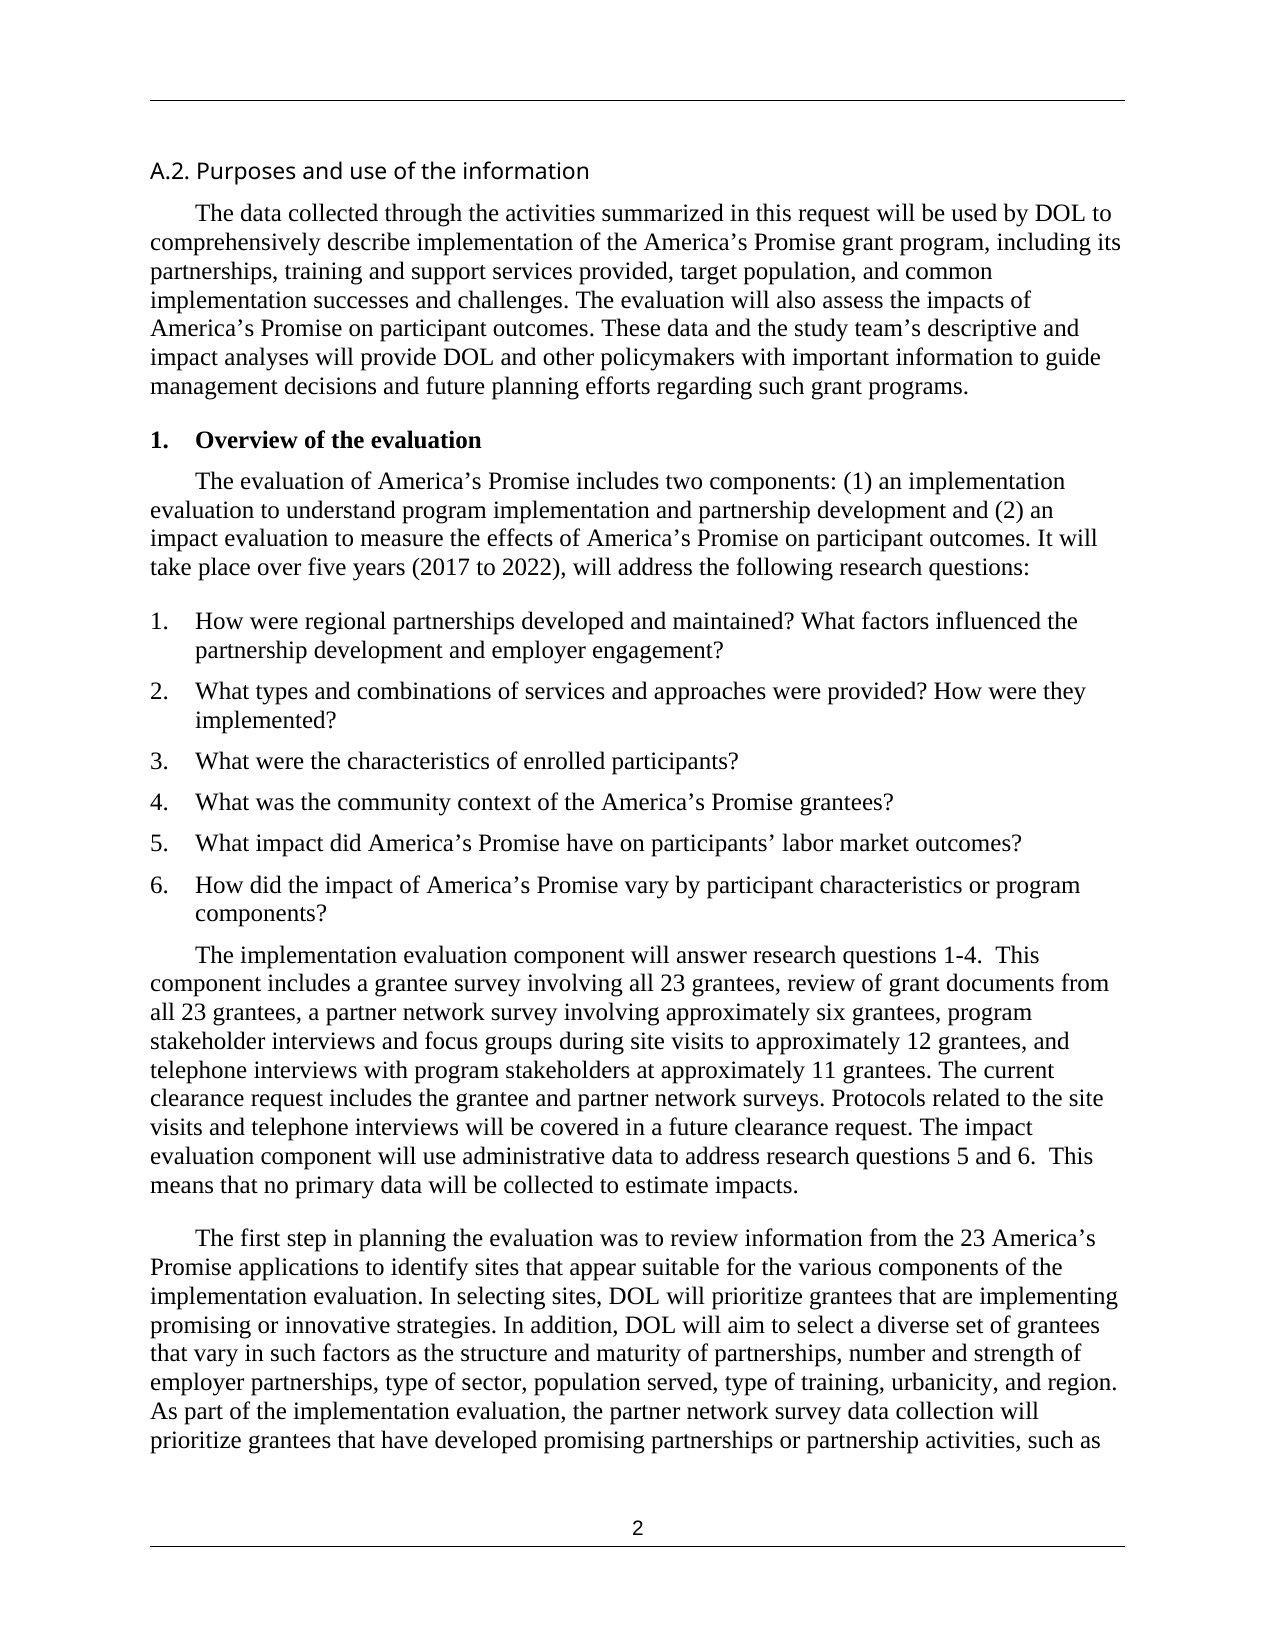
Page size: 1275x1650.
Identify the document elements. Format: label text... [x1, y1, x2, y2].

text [150, 1223, 1125, 1453]
text 1. Overview of the evaluation [150, 425, 1125, 453]
list How did the impact of America’s Promise vary by participant characteristics or program components? [150, 870, 1125, 927]
list What types and combinations of services and approaches were provided? How were they implemented? [150, 676, 1125, 733]
list What impact did America’s Promise have on participants’ labor market outcomes? [150, 828, 1125, 857]
text The data collected through the activities summarized in this request will be used by DOL to comprehensively describe implementation of the America’s Promise grant program, including its partnerships, training and support services provided, target population, and common implementation successes and challenges. The evaluation will also assess the impacts of America’s Promise on participant outcomes. These data and the study team’s descriptive and impact analyses will provide DOL and other policymakers with important information to guide management decisions and future planning efforts regarding such grant programs. [150, 198, 1125, 400]
text A.2. Purposes and use of the information [150, 155, 1125, 186]
text The evaluation of America’s Promise includes two components: (1) an implementation evaluation to understand program implementation and partnership development and (2) an impact evaluation to measure the effects of America’s Promise on participant outcomes. It will take place over five years (2017 to 2022), will address the following research questions: [150, 466, 1125, 581]
text The implementation evaluation component will answer research questions 1-4. This component includes a grantee survey involving all 23 grantees, review of grant documents from all 23 grantees, a partner network survey involving approximately six grantees, program stakeholder interviews and focus groups during site visits to approximately 12 grantees, and telephone interviews with program stakeholders at approximately 11 grantees. The current clearance request includes the grantee and partner network surveys. Protocols related to the site visits and telephone interviews will be covered in a future clearance request. The impact evaluation component will use administrative data to address research questions 5 and 6. This means that no primary data will be collected to estimate impacts. [150, 940, 1125, 1198]
list What was the community context of the America’s Promise grantees? [150, 787, 1125, 816]
list How were regional partnerships developed and maintained? What factors influenced the partnership development and employer engagement? [150, 606, 1125, 663]
list What were the characteristics of enrolled participants? [150, 746, 1125, 775]
